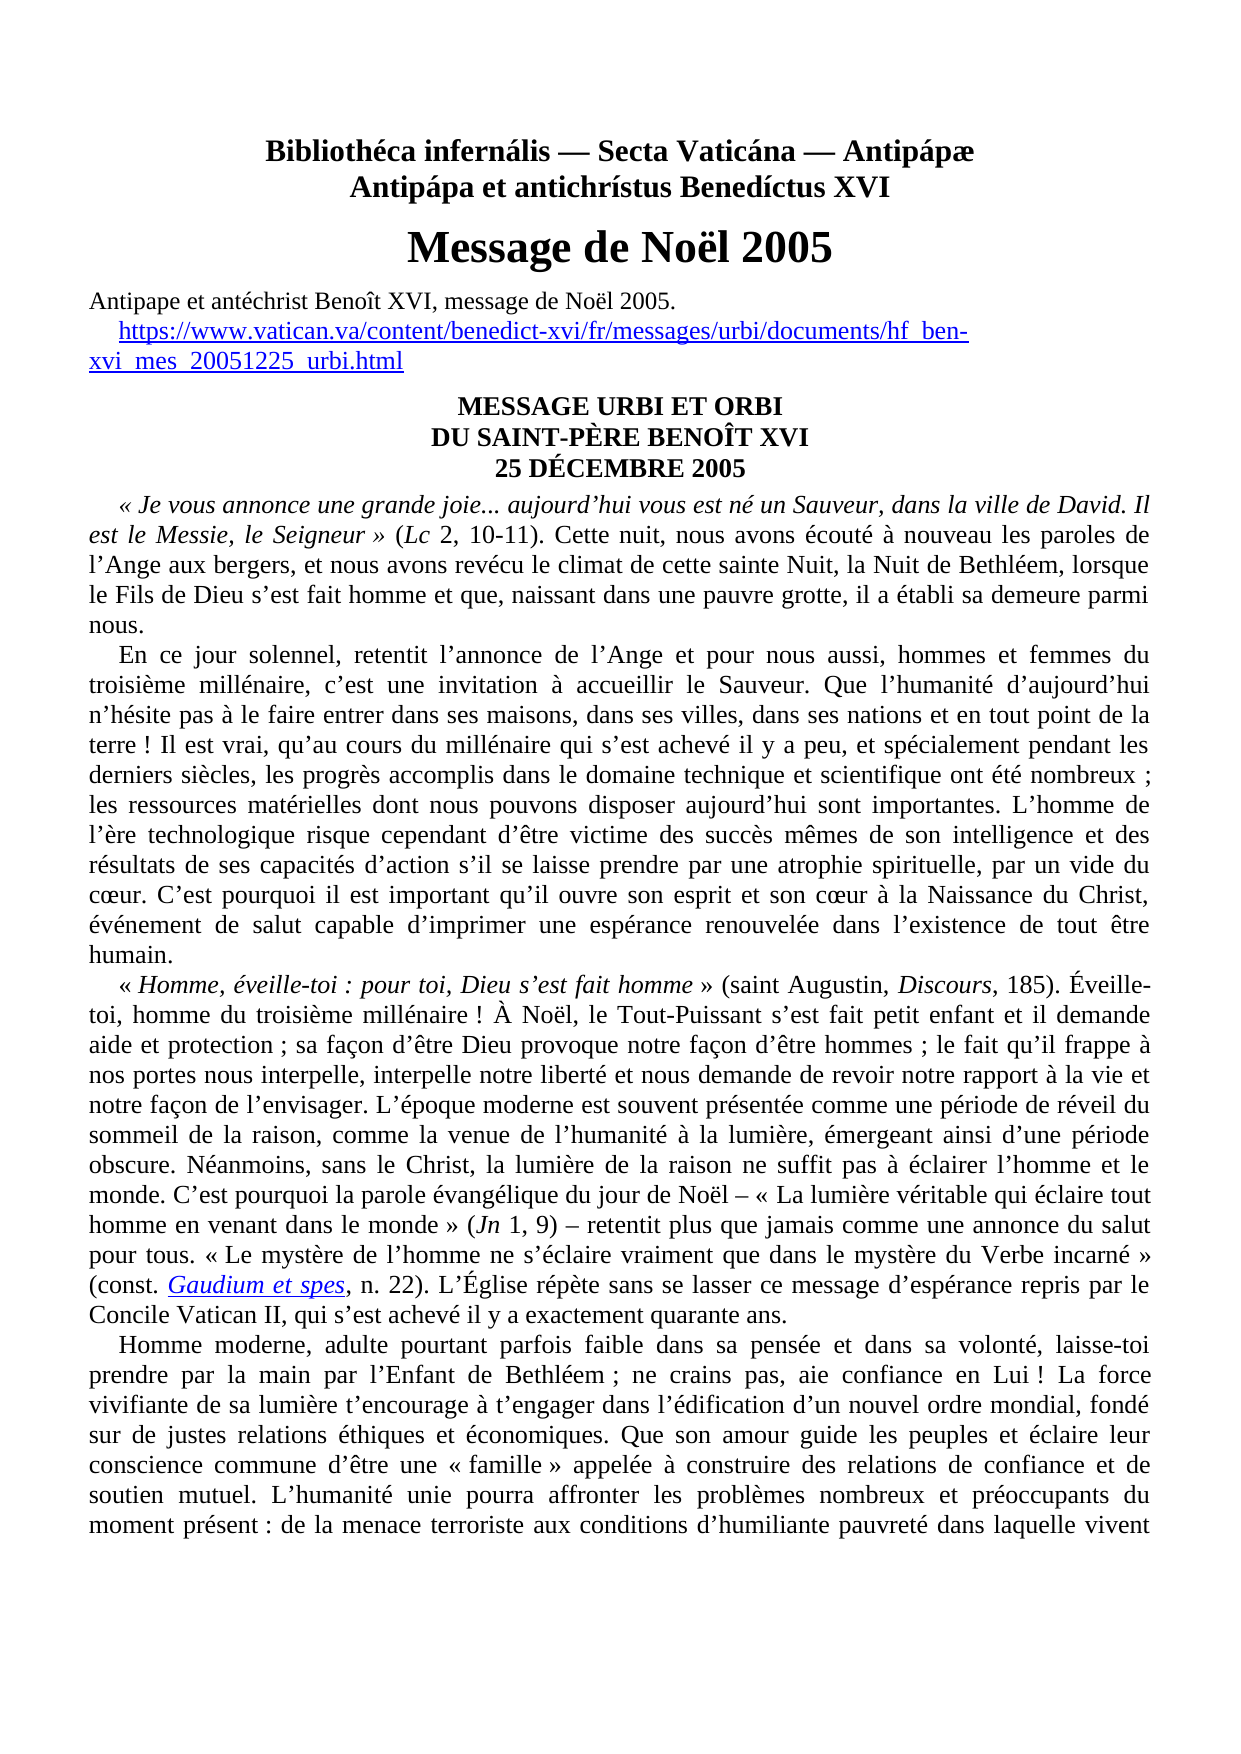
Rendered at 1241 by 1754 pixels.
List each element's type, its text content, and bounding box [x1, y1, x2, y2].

text « Homme, éveille-toi : pour toi, Dieu s’est fait homme » (saint Augustin, Discours, 185). Éveille-toi, homme du troisième millénaire ! À Noël, le Tout-Puissant s’est fait petit enfant et il demande aide et protection ; sa façon d’être Dieu provoque notre façon d’être hommes ; le fait qu’il frappe à nos portes nous interpelle, interpelle notre liberté et nous demande de revoir notre rapport à la vie et notre façon de l’envisager. L’époque moderne est souvent présentée comme une période de réveil du sommeil de la raison, comme la venue de l’humanité à la lumière, émergeant ainsi d’une période obscure. Néanmoins, sans le Christ, la lumière de la raison ne suffit pas à éclairer l’homme et le monde. C’est pourquoi la parole évangélique du jour de Noël – « La lumière véritable qui éclaire tout homme en venant dans le monde » (Jn 1, 9) – retentit plus que jamais comme une annonce du salut pour tous. « Le mystère de l’homme ne s’éclaire vraiment que dans le mystère du Verbe incarné » (const. Gaudium et spes, n. 22). L’Église répète sans se lasser ce message d’espérance repris par le Concile Vatican II, qui s’est achevé il y a exactement quarante ans. [89, 969, 1152, 1329]
text MESSAGE URBI ET ORBI [89, 390, 1152, 421]
text En ce jour solennel, retentit l’annonce de l’Ange et pour nous aussi, hommes et femmes du troisième millénaire, c’est une invitation à accueillir le Sauveur. Que l’humanité d’aujourd’hui n’hésite pas à le faire entrer dans ses maisons, dans ses villes, dans ses nations et en tout point de la terre ! Il est vrai, qu’au cours du millénaire qui s’est achevé il y a peu, et spécialement pendant les derniers siècles, les progrès accomplis dans le domaine technique et scientifique ont été nombreux ; les ressources matérielles dont nous pouvons disposer aujourd’hui sont importantes. L’homme de l’ère technologique risque cependant d’être victime des succès mêmes de son intelligence et des résultats de ses capacités d’action s’il se laisse prendre par une atrophie spirituelle, par un vide du cœur. C’est pourquoi il est important qu’il ouvre son esprit et son cœur à la Naissance du Christ, événement de salut capable d’imprimer une espérance renouvelée dans l’existence de tout être humain. [89, 639, 1152, 969]
text Bibliothéca infernális — Secta Vaticána — Antipápæ [89, 133, 1152, 169]
text 25 DÉCEMBRE 2005 [89, 452, 1152, 483]
text https://www.vatican.va/content/benedict-xvi/fr/messages/urbi/documents/hf_ben-xvi_mes_20051225_urbi.html [89, 315, 1152, 375]
text Antipape et antéchrist Benoît XVI, message de Noël 2005. [89, 286, 1152, 315]
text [89, 1329, 1152, 1539]
text DU SAINT-PÈRE BENOÎT XVI [89, 421, 1152, 452]
text Message de Noël 2005 [89, 219, 1152, 272]
text « Je vous annonce une grande joie... aujourd’hui vous est né un Sauveur, dans la ville de David. Il est le Messie, le Seigneur » (Lc 2, 10-11). Cette nuit, nous avons écouté à nouveau les paroles de l’Ange aux bergers, et nous avons revécu le climat de cette sainte Nuit, la Nuit de Bethléem, lorsque le Fils de Dieu s’est fait homme et que, naissant dans une pauvre grotte, il a établi sa demeure parmi nous. [89, 489, 1152, 639]
text Antipápa et antichrístus Benedíctus XVI [89, 169, 1152, 204]
